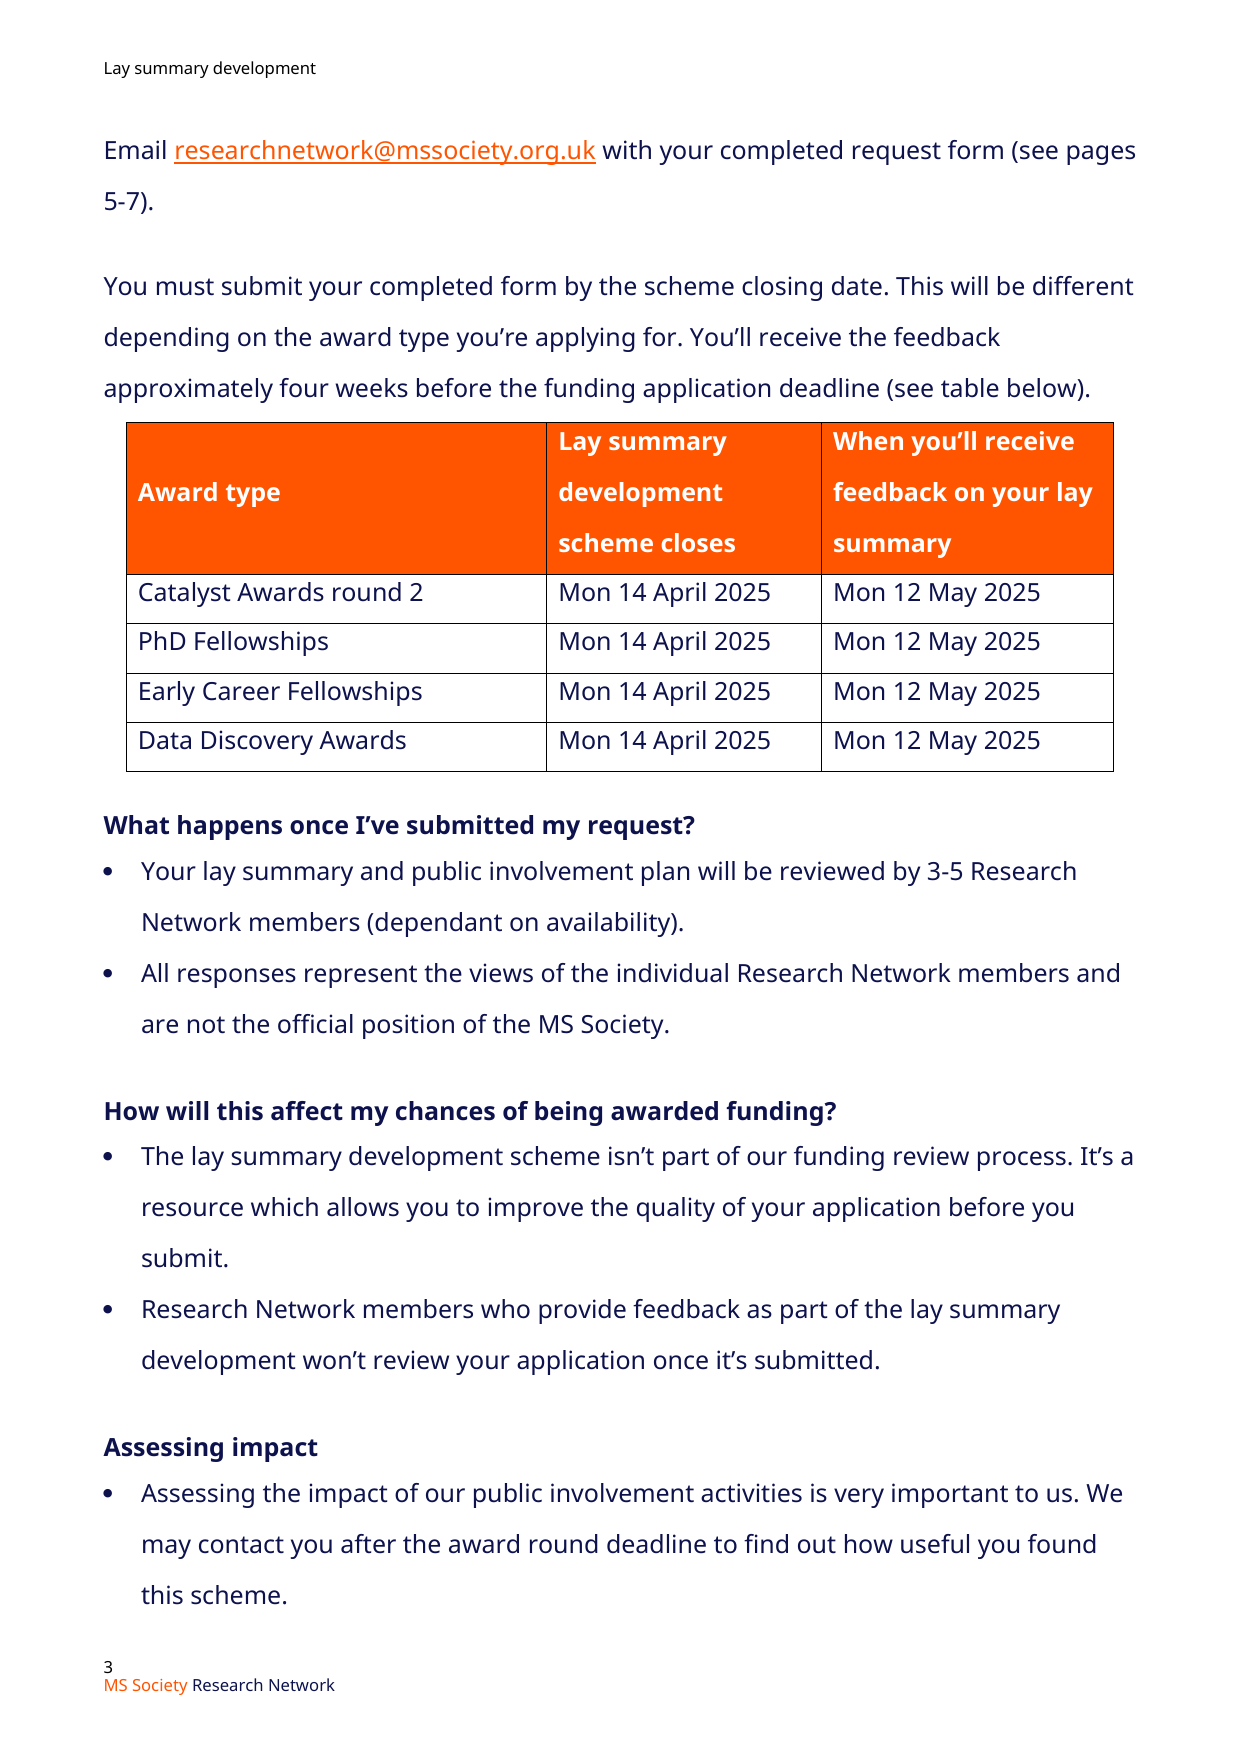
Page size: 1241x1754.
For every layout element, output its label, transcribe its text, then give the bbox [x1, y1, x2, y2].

subtitle How will this affect my chances of being awarded funding? [103, 1095, 1137, 1126]
table_cell Mon 14 April 2025 [547, 674, 821, 722]
table_cell Data Discovery Awards [127, 723, 546, 771]
table_header When you’ll receive feedback on your lay summary [822, 423, 1113, 574]
table_cell Mon 12 May 2025 [822, 723, 1113, 771]
table_cell PhD Fellowships [127, 624, 546, 672]
text You must submit your completed form by the scheme closing date. This will be different depending on the award type you’re applying for. You’ll receive the feedback approximately four weeks before the funding application deadline (see table below). [103, 269, 1137, 405]
subtitle Assessing impact [103, 1432, 1137, 1463]
table_cell Mon 14 April 2025 [547, 624, 821, 672]
table_cell Mon 12 May 2025 [822, 674, 1113, 722]
table_cell Mon 14 April 2025 [547, 723, 821, 771]
table_cell Early Career Fellowships [127, 674, 546, 722]
table_header Award type [127, 423, 546, 574]
table_cell Mon 12 May 2025 [822, 575, 1113, 623]
subtitle What happens once I’ve submitted my request? [103, 810, 1137, 841]
list The lay summary development scheme isn’t part of our funding review process. It’s a resource which allows you to improve the quality of your application before you submit. [103, 1139, 1137, 1275]
table_cell Mon 14 April 2025 [547, 575, 821, 623]
text Email researchnetwork@mssociety.org.uk with your completed request form (see pages 5-7). [103, 133, 1137, 218]
table_header Lay summary development scheme closes [547, 423, 821, 574]
table_cell Catalyst Awards round 2 [127, 575, 546, 623]
table_cell Mon 12 May 2025 [822, 624, 1113, 672]
list All responses represent the views of the individual Research Network members and are not the official position of the MS Society. [103, 956, 1137, 1041]
list Research Network members who provide feedback as part of the lay summary development won’t review your application once it’s submitted. [103, 1292, 1137, 1377]
list Assessing the impact of our public involvement activities is very important to us. We may contact you after the award round deadline to find out how useful you found this scheme. [103, 1475, 1137, 1611]
list Your lay summary and public involvement plan will be reviewed by 3-5 Research Network members (dependant on availability). [103, 853, 1137, 938]
